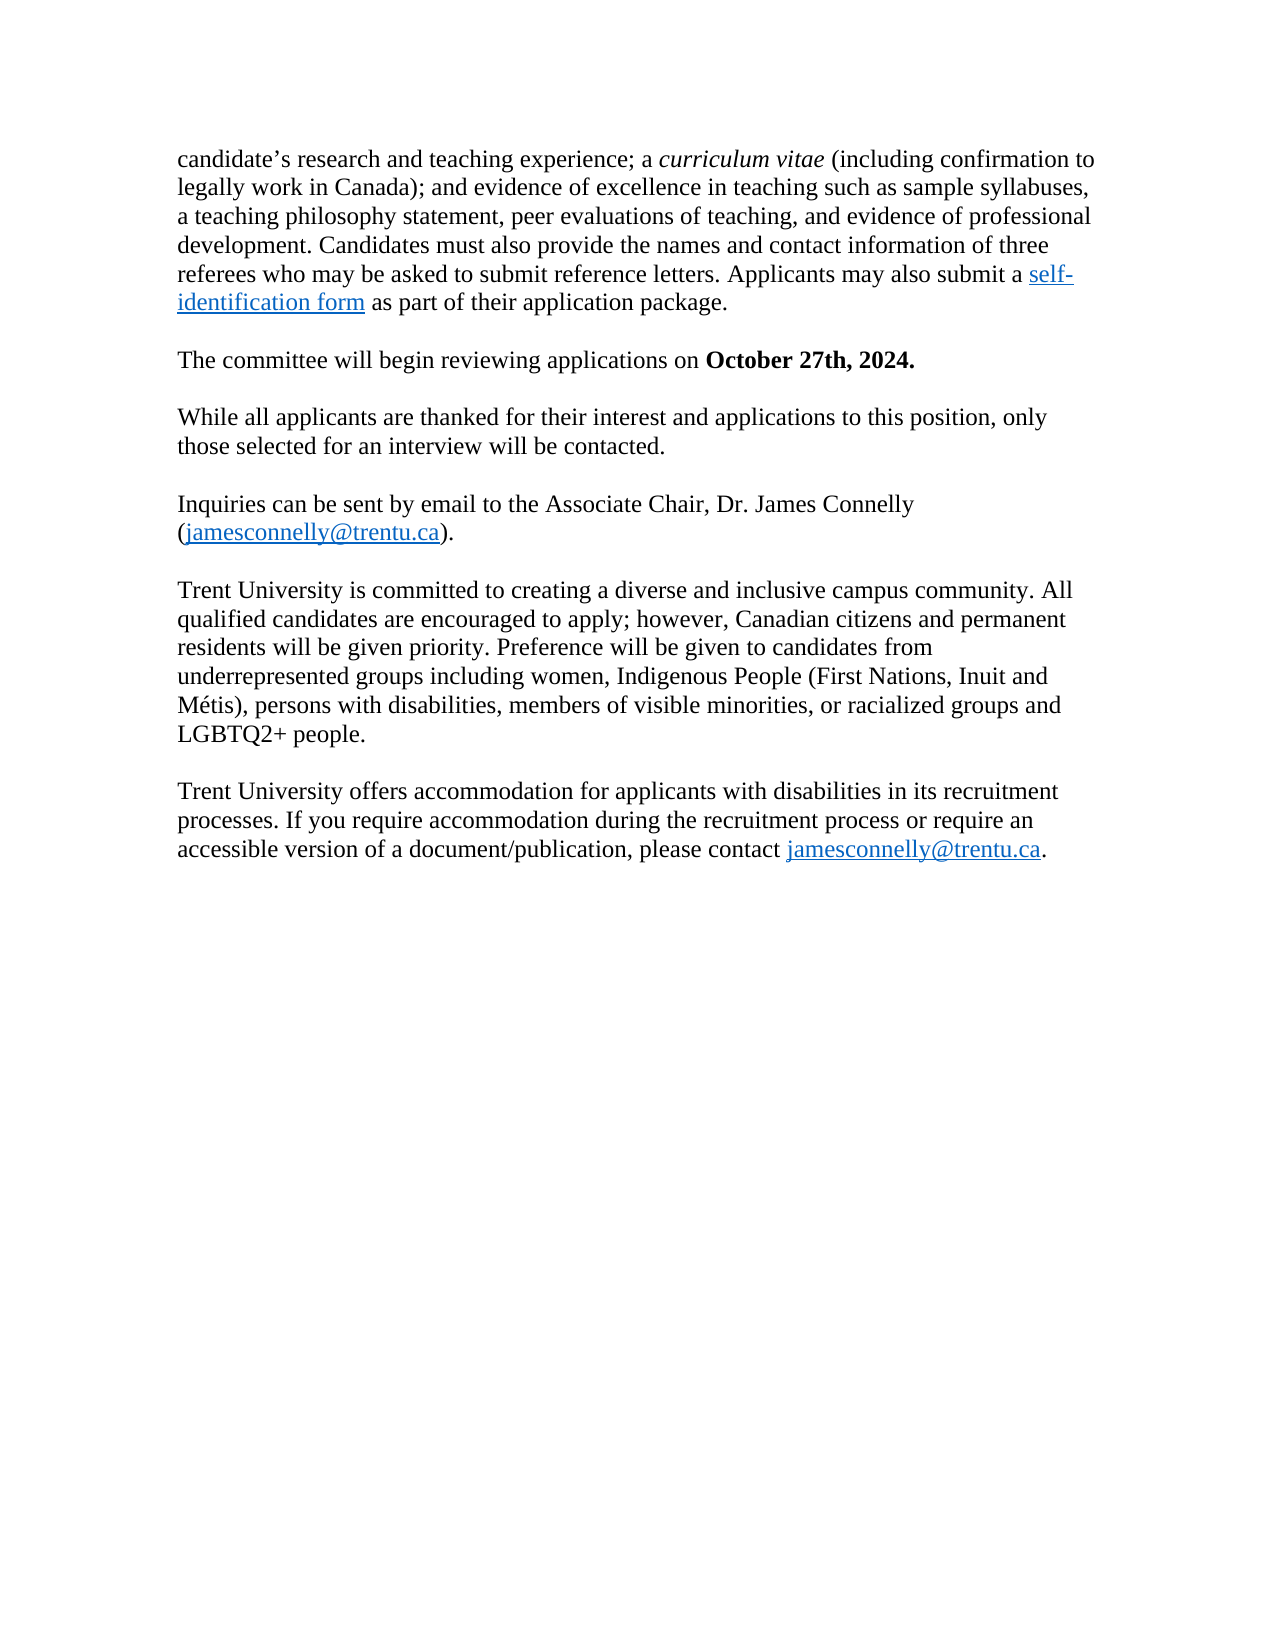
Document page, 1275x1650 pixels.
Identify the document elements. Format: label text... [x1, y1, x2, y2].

text While all applicants are thanked for their interest and applications to this position, only those selected for an interview will be contacted. [177, 402, 1098, 460]
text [177, 144, 1098, 316]
text Trent University offers accommodation for applicants with disabilities in its recruitment processes. If you require accommodation during the recruitment process or require an accessible version of a document/publication, please contact jamesconnelly@trentu.ca. [177, 776, 1098, 862]
text Trent University is committed to creating a diverse and inclusive campus community. All qualified candidates are encouraged to apply; however, Canadian citizens and permanent residents will be given priority. Preference will be given to candidates from underrepresented groups including women, Indigenous People (First Nations, Inuit and Métis), persons with disabilities, members of visible minorities, or racialized groups and LGBTQ2+ people. [177, 575, 1098, 747]
text The committee will begin reviewing applications on October 27th, 2024. [177, 345, 1098, 374]
text Inquiries can be sent by email to the Associate Chair, Dr. James Connelly (jamesconnelly@trentu.ca). [177, 489, 1098, 546]
